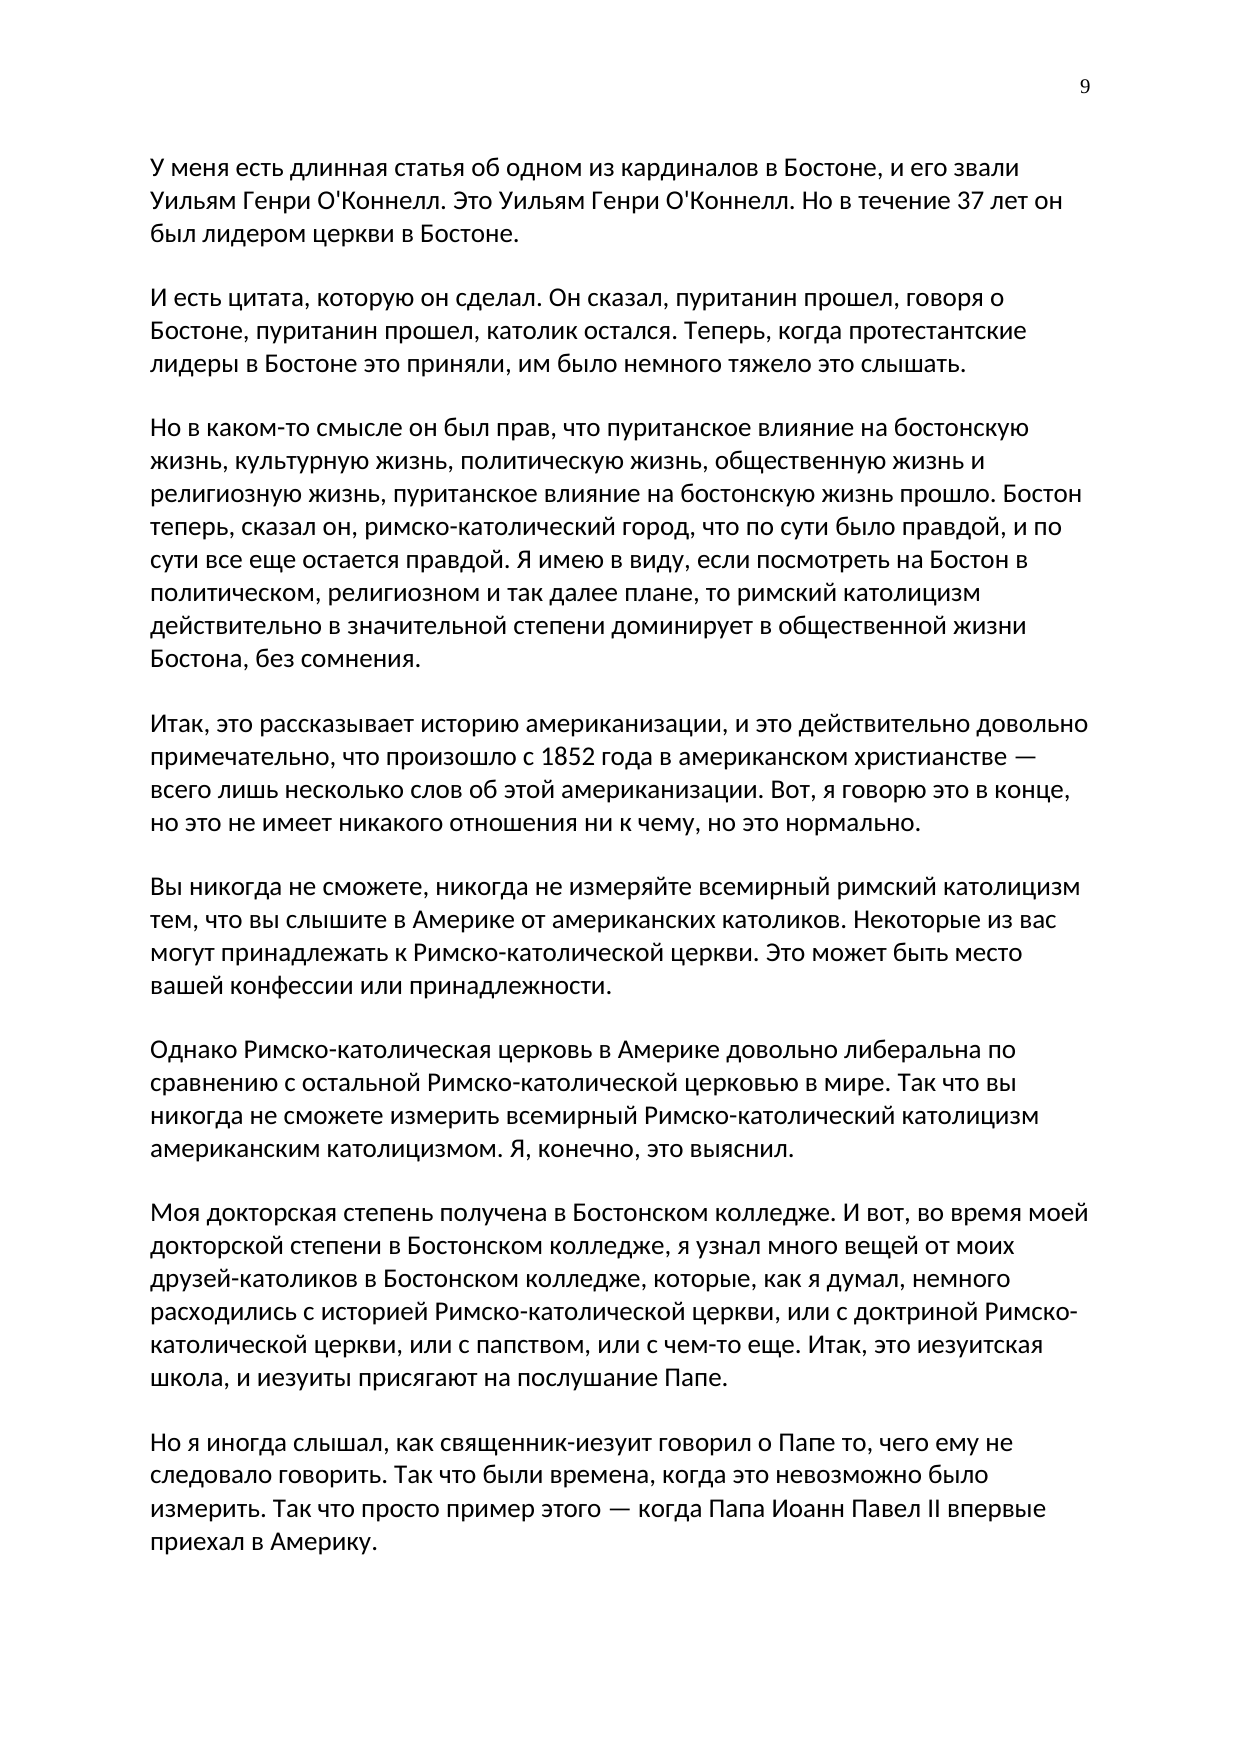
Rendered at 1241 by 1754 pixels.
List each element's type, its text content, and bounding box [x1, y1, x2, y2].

text Вы никогда не сможете, никогда не измеряйте всемирный римский католицизм тем, что вы слышите в Америке от американских католиков. Некоторые из вас могут принадлежать к Римско-католической церкви. Это может быть место вашей конфессии или принадлежности. [150, 869, 1090, 1001]
text Однако Римско-католическая церковь в Америке довольно либеральна по сравнению с остальной Римско-католической церковью в мире. Так что вы никогда не сможете измерить всемирный Римско-католический католицизм американским католицизмом. Я, конечно, это выяснил. [150, 1032, 1090, 1164]
text И есть цитата, которую он сделал. Он сказал, пуританин прошел, говоря о Бостоне, пуританин прошел, католик остался. Теперь, когда протестантские лидеры в Бостоне это приняли, им было немного тяжело это слышать. [150, 280, 1090, 379]
text У меня есть длинная статья об одном из кардиналов в Бостоне, и его звали Уильям Генри О'Коннелл. Это Уильям Генри О'Коннелл. Но в течение 37 лет он был лидером церкви в Бостоне. [150, 150, 1090, 249]
text Но я иногда слышал, как священник-иезуит говорил о Папе то, чего ему не следовало говорить. Так что были времена, когда это невозможно было измерить. Так что просто пример этого — когда Папа Иоанн Павел II впервые приехал в Америку. [150, 1425, 1090, 1557]
text Но в каком-то смысле он был прав, что пуританское влияние на бостонскую жизнь, культурную жизнь, политическую жизнь, общественную жизнь и религиозную жизнь, пуританское влияние на бостонскую жизнь прошло. Бостон теперь, сказал он, римско-католический город, что по сути было правдой, и по сути все еще остается правдой. Я имею в виду, если посмотреть на Бостон в политическом, религиозном и так далее плане, то римский католицизм действительно в значительной степени доминирует в общественной жизни Бостона, без сомнения. [150, 410, 1090, 674]
text Моя докторская степень получена в Бостонском колледже. И вот, во время моей докторской степени в Бостонском колледже, я узнал много вещей от моих друзей-католиков в Бостонском колледже, которые, как я думал, немного расходились с историей Римско-католической церкви, или с доктриной Римско-католической церкви, или с папством, или с чем-то еще. Итак, это иезуитская школа, и иезуиты присягают на послушание Папе. [150, 1195, 1090, 1393]
text Итак, это рассказывает историю американизации, и это действительно довольно примечательно, что произошло с 1852 года в американском христианстве — всего лишь несколько слов об этой американизации. Вот, я говорю это в конце, но это не имеет никакого отношения ни к чему, но это нормально. [150, 706, 1090, 838]
